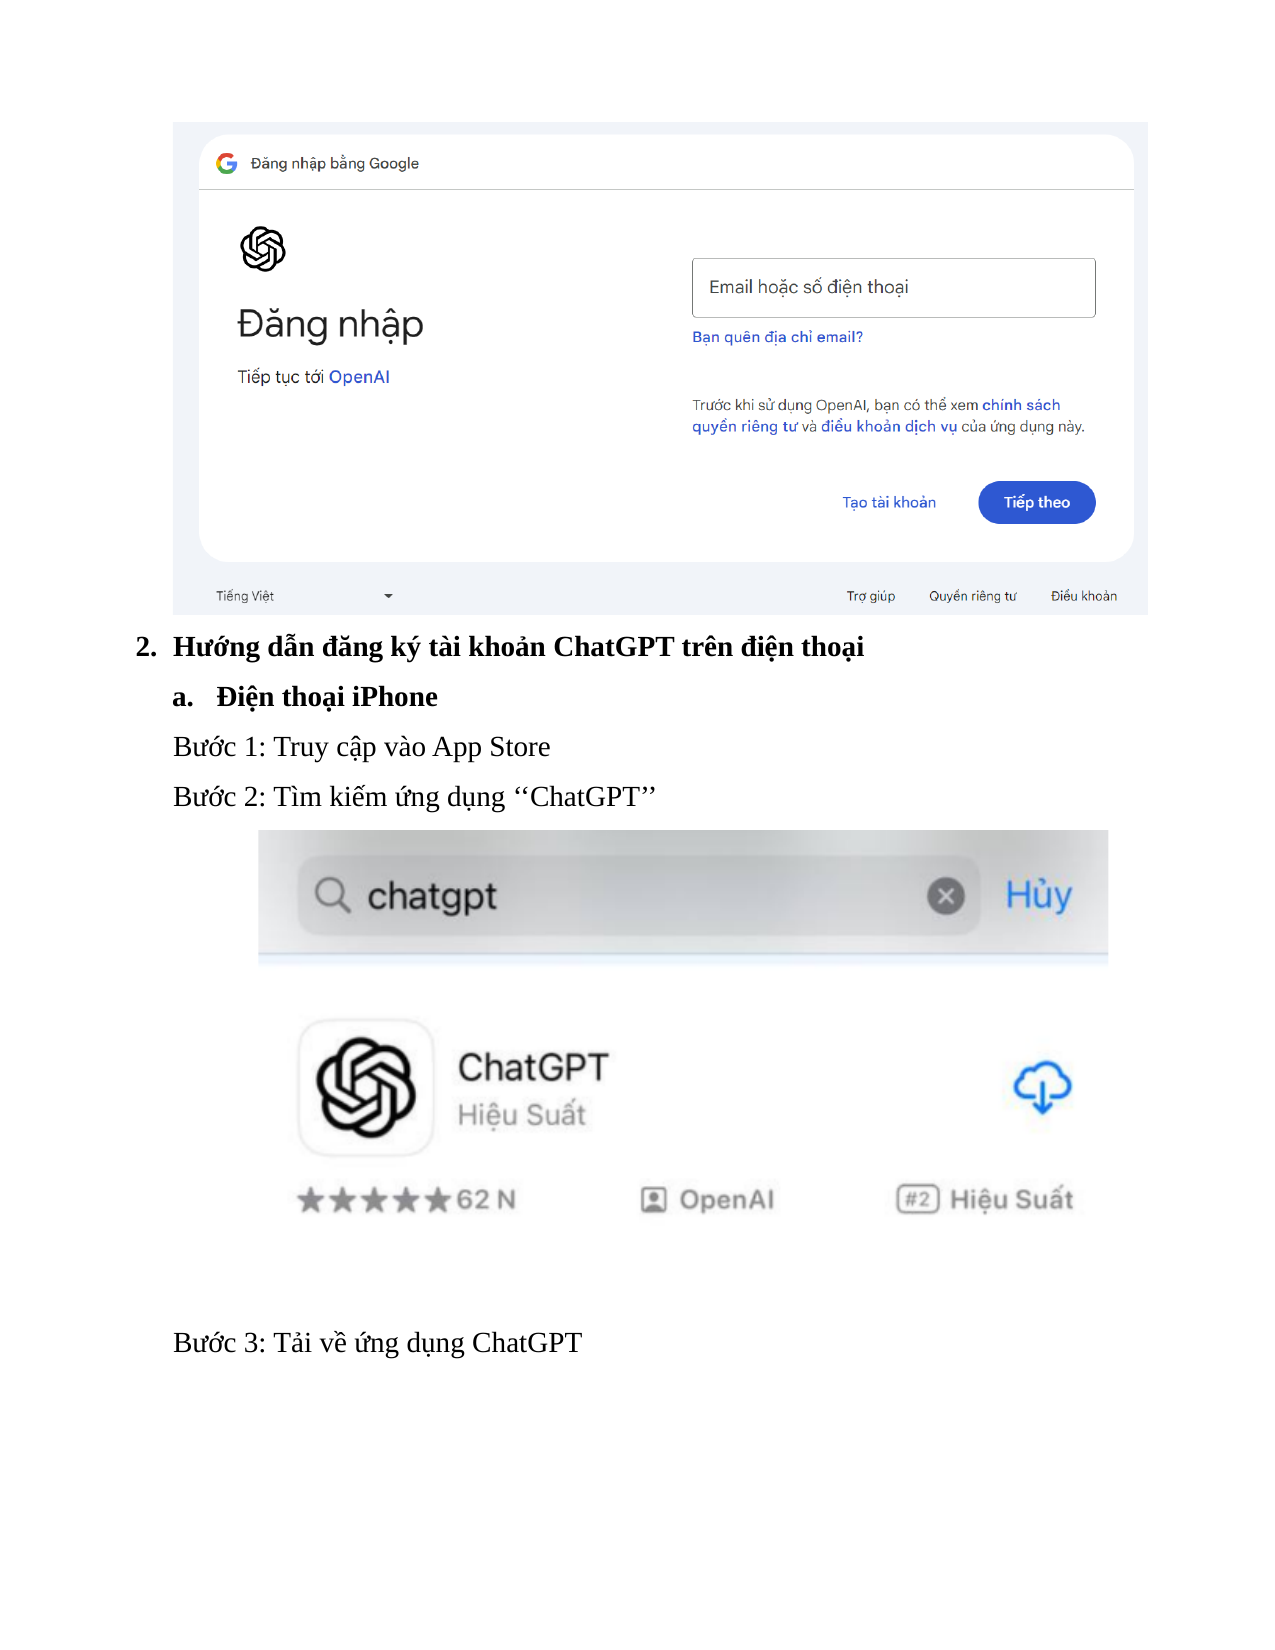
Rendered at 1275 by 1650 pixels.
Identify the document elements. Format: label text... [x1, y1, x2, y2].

text Bước 1: Truy cập vào App Store [98, 729, 1194, 763]
subtitle Hướng dẫn đăng ký tài khoản ChatGPT trên điện thoại [135, 629, 1194, 662]
picture [258, 830, 1109, 1312]
list Điện thoại iPhone [172, 679, 1194, 712]
text Bước 3: Tải về ứng dụng ChatGPT [98, 1325, 1194, 1359]
picture [172, 122, 1148, 615]
text Bước 2: Tìm kiếm ứng dụng ‘‘ChatGPT’’ [98, 779, 1194, 813]
